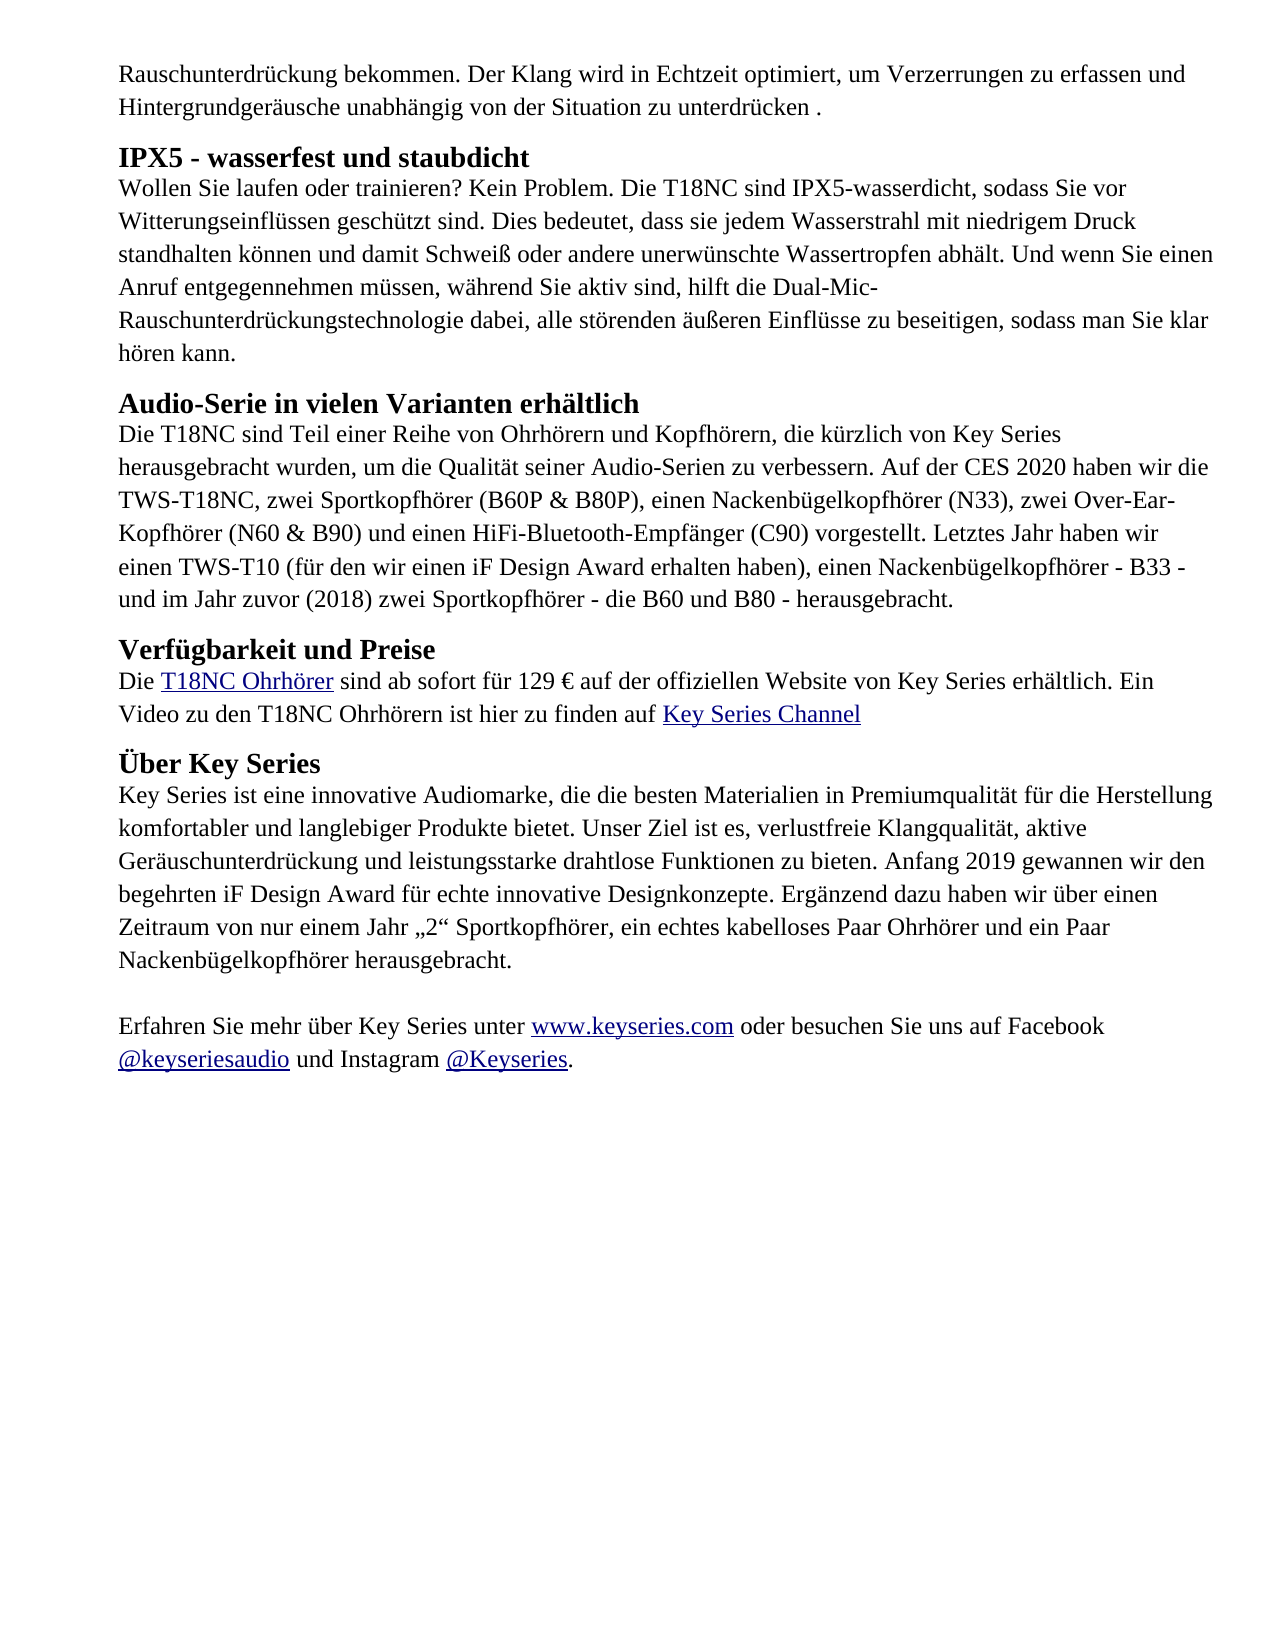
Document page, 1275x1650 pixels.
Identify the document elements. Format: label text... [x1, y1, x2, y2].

subtitle Über Key Series [118, 746, 1216, 780]
text Die T18NC sind Teil einer Reihe von Ohrhörern und Kopfhörern, die kürzlich von Key Series herausgebracht wurden, um die Qualität seiner Audio-Serien zu verbessern. Auf der CES 2020 haben wir die TWS-T18NC, zwei Sportkopfhörer (B60P & B80P), einen Nackenbügelkopfhörer (N33), zwei Over-Ear-Kopfhörer (N60 & B90) und einen HiFi-Bluetooth-Empfänger (C90) vorgestellt. Letztes Jahr haben wir einen TWS-T10 (für den wir einen iF Design Award erhalten haben), einen Nackenbügelkopfhörer - B33 - und im Jahr zuvor (2018) zwei Sportkopfhörer - die B60 und B80 - herausgebracht. [118, 419, 1216, 613]
text Wollen Sie laufen oder trainieren? Kein Problem. Die T18NC sind IPX5-wasserdicht, sodass Sie vor Witterungseinflüssen geschützt sind. Dies bedeutet, dass sie jedem Wasserstrahl mit niedrigem Druck standhalten können und damit Schweiß oder andere unerwünschte Wassertropfen abhält. Und wenn Sie einen Anruf entgegennehmen müssen, während Sie aktiv sind, hilft die Dual-Mic-Rauschunterdrückungstechnologie dabei, alle störenden äußeren Einflüsse zu beseitigen, sodass man Sie klar hören kann. [118, 173, 1216, 367]
text Die T18NC Ohrhörer sind ab sofort für 129 € auf der offiziellen Website von Key Series erhältlich. Ein Video zu den T18NC Ohrhörern ist hier zu finden auf Key Series Channel [118, 666, 1216, 727]
subtitle Audio-Serie in vielen Varianten erhältlich [118, 386, 1216, 419]
subtitle IPX5 - wasserfest und staubdicht [118, 140, 1216, 173]
subtitle Verfügbarkeit und Preise [118, 632, 1216, 666]
text Key Series ist eine innovative Audiomarke, die die besten Materialien in Premiumqualität für die Herstellung komfortabler und langlebiger Produkte bietet. Unser Ziel ist es, verlustfreie Klangqualität, aktive Geräuschunterdrückung und leistungsstarke drahtlose Funktionen zu bieten. Anfang 2019 gewannen wir den begehrten iF Design Award für echte innovative Designkonzepte. Ergänzend dazu haben wir über einen Zeitraum von nur einem Jahr „2“ Sportkopfhörer, ein echtes kabelloses Paar Ohrhörer und ein Paar Nackenbügelkopfhörer herausgebracht. Erfahren Sie mehr über Key Series unter www.keyseries.com oder besuchen Sie uns auf Facebook @keyseriesaudio und Instagram @Keyseries. [118, 780, 1216, 1073]
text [118, 59, 1216, 121]
